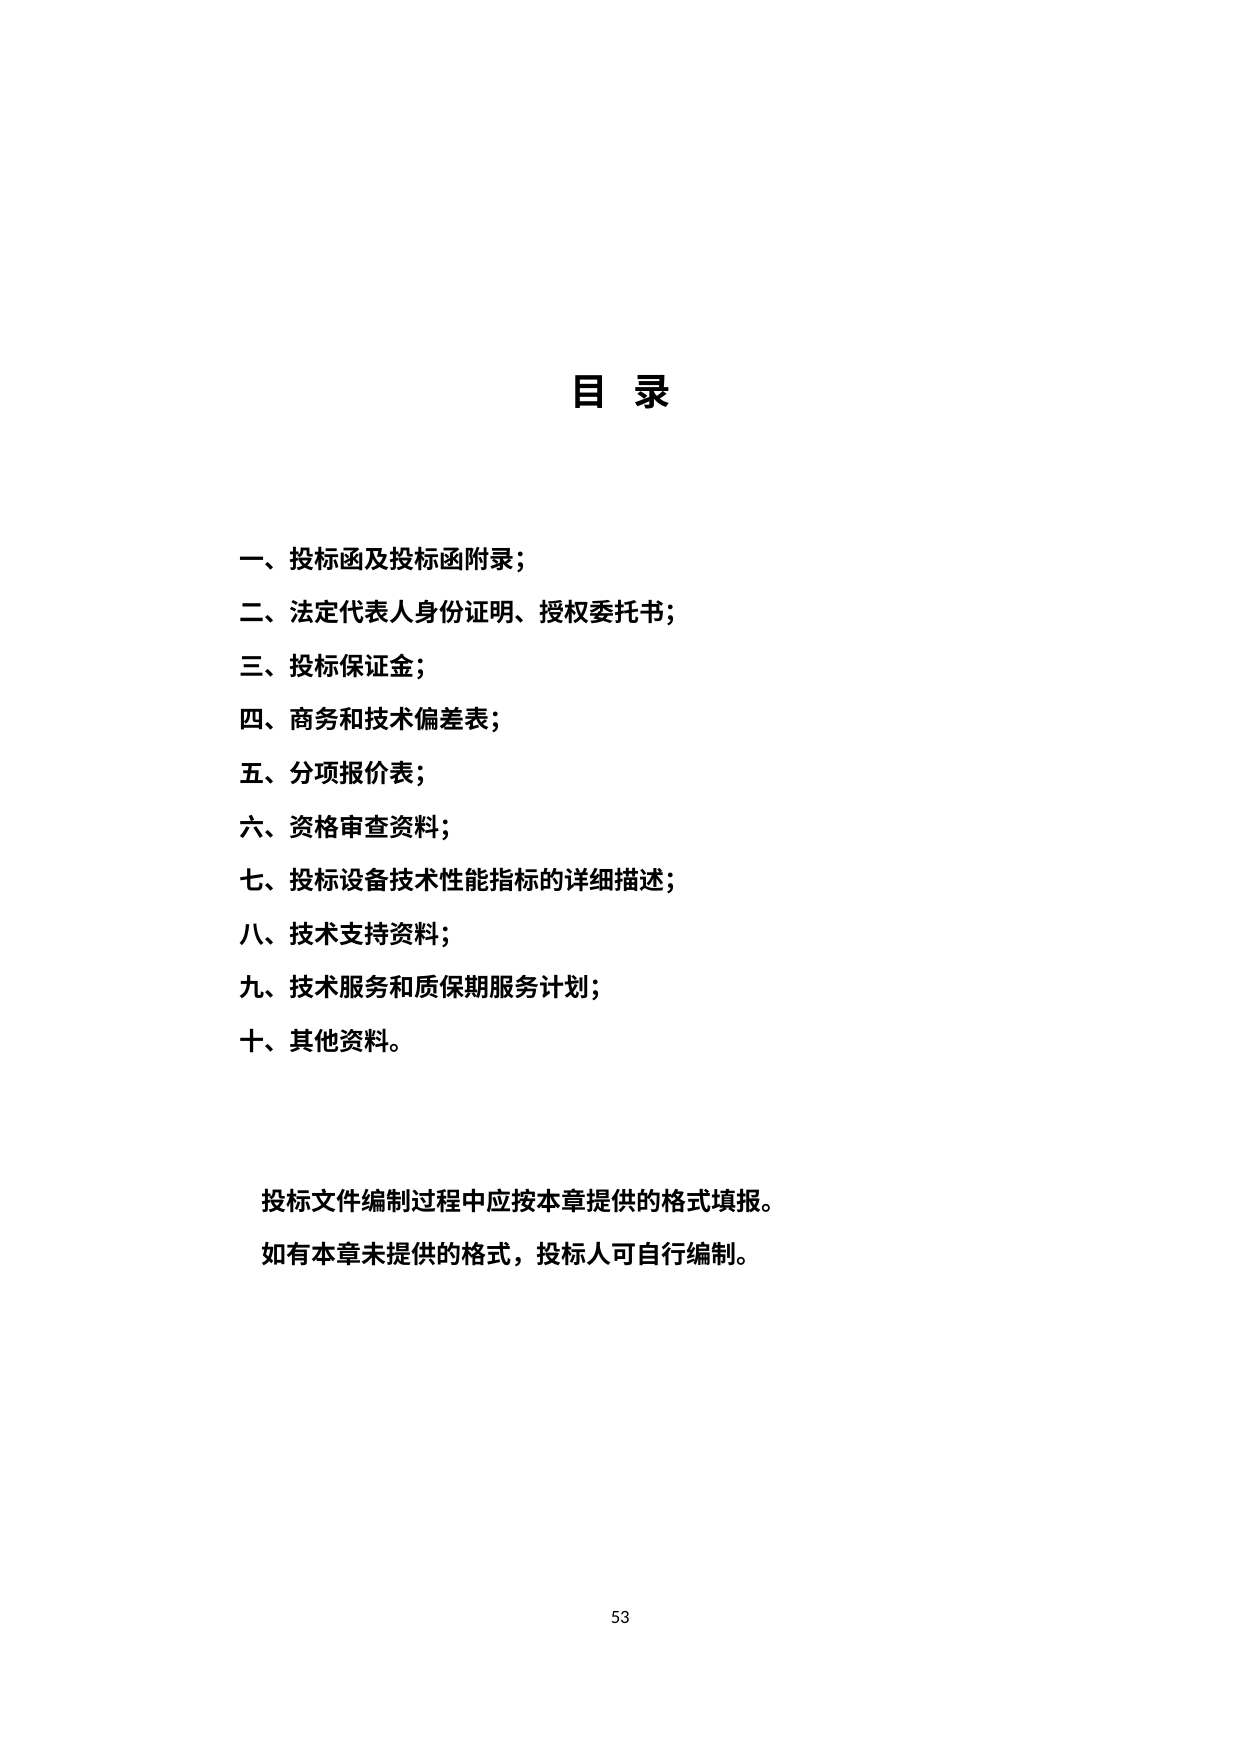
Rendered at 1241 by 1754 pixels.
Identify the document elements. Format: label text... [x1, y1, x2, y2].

text 九、技术服务和质保期服务计划； [239, 962, 1122, 1010]
text 目 录 [118, 341, 1122, 437]
text 五、分项报价表； [239, 748, 1122, 796]
text 投标文件编制过程中应按本章提供的格式填报。 [262, 1175, 1122, 1223]
text 三、投标保证金； [239, 641, 1122, 689]
text 一、投标函及投标函附录； [239, 533, 1122, 582]
text 二、法定代表人身份证明、授权委托书； [239, 587, 1122, 635]
text 七、投标设备技术性能指标的详细描述； [239, 855, 1122, 903]
text 四、商务和技术偏差表； [239, 694, 1122, 742]
text 八、技术支持资料； [239, 908, 1122, 956]
text 如有本章未提供的格式，投标人可自行编制。 [262, 1229, 1122, 1277]
text 六、资格审查资料； [239, 801, 1122, 849]
text 十、其他资料。 [239, 1015, 1122, 1063]
